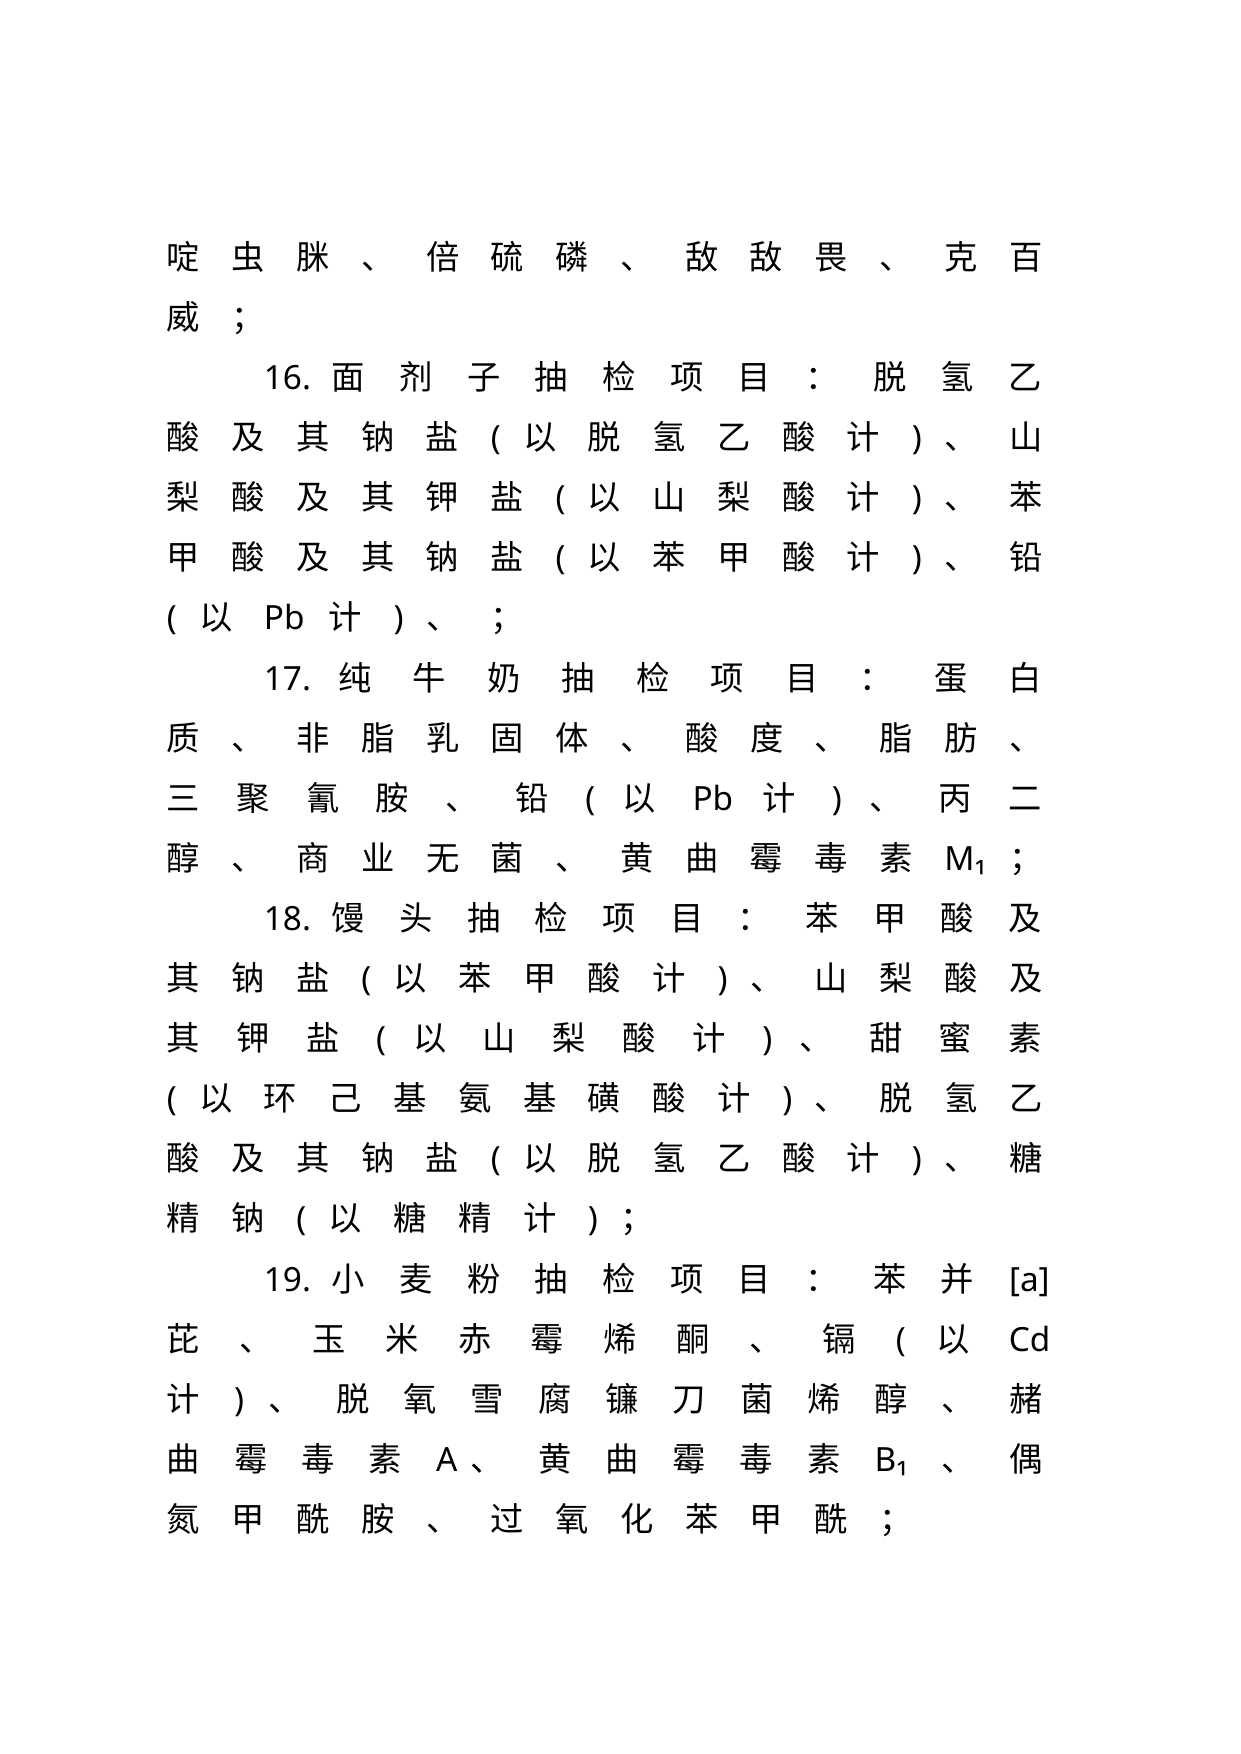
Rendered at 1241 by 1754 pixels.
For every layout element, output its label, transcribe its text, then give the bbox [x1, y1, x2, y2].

text 16.面剂子抽检项目：脱氢乙酸及其钠盐(以脱氢乙酸计)、山梨酸及其钾盐(以山梨酸计)、苯甲酸及其钠盐(以苯甲酸计)、铅(以Pb计)、； [167, 345, 1074, 645]
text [167, 225, 1074, 345]
text 19.小麦粉抽检项目：苯并[a]芘、玉米赤霉烯酮、镉(以Cd计)、脱氧雪腐镰刀菌烯醇、赭曲霉毒素A、黄曲霉毒素B₁、偶氮甲酰胺、过氧化苯甲酰； [167, 1246, 1074, 1547]
text 18.馒头抽检项目：苯甲酸及其钠盐(以苯甲酸计)、山梨酸及其钾盐(以山梨酸计)、甜蜜素(以环己基氨基磺酸计)、脱氢乙酸及其钠盐(以脱氢乙酸计)、糖精钠(以糖精计)； [167, 886, 1074, 1246]
text 17.纯牛奶抽检项目：蛋白质、非脂乳固体、酸度、脂肪、三聚氰胺、铅(以Pb计)、丙二醇、商业无菌、黄曲霉毒素M₁； [167, 645, 1074, 886]
